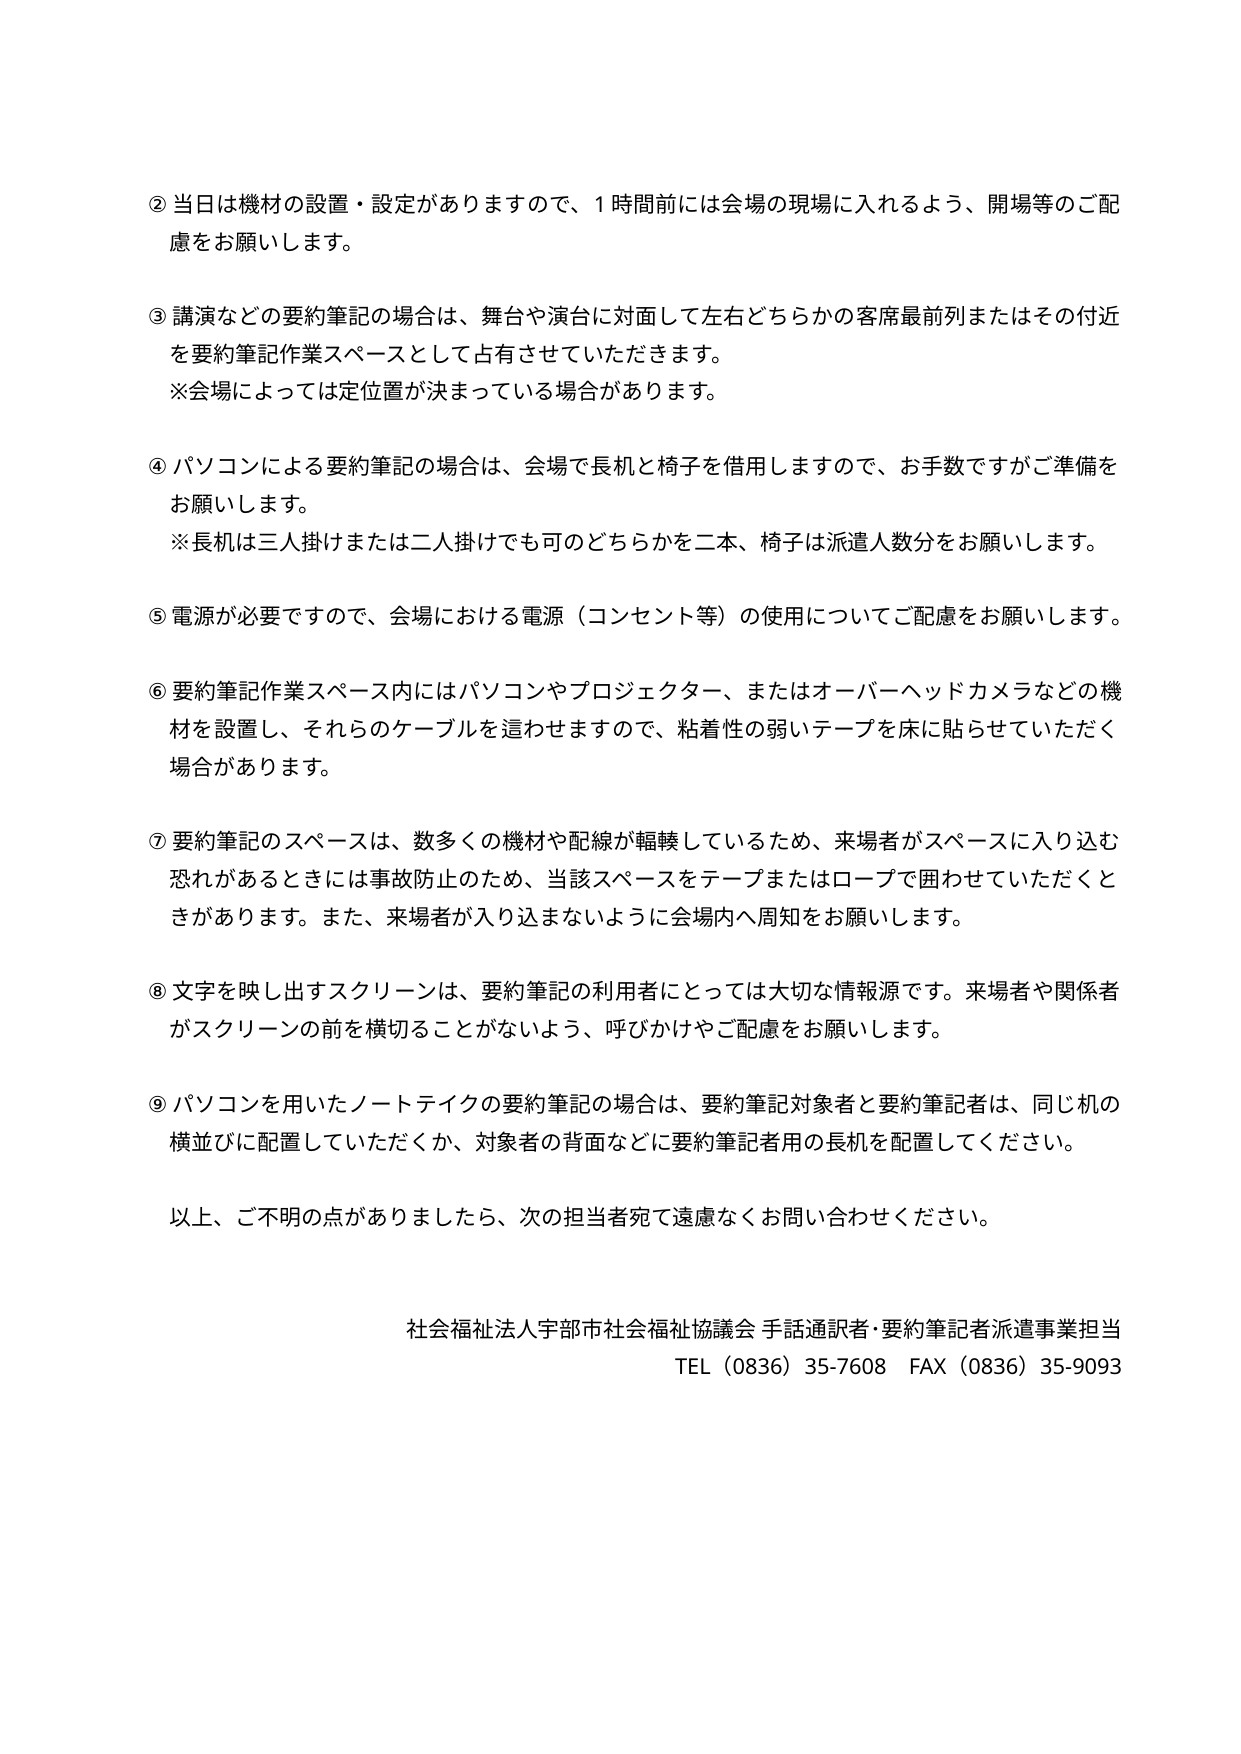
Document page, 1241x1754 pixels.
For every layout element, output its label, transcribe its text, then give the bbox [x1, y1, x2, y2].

text ※会場によっては定位置が決まっている場合があります。 [148, 372, 1122, 409]
text ⑧文字を映し出すスクリーンは、要約筆記の利用者にとっては大切な情報源です。来場者や関係者がスクリーンの前を横切ることがないよう、呼びかけやご配慮をお願いします。 [148, 972, 1122, 1047]
text ⑦要約筆記のスペースは、数多くの機材や配線が輻輳しているため、来場者がスペースに入り込む恐れがあるときには事故防止のため、当該スペースをテープまたはロープで囲わせていただくときがあります。また、来場者が入り込まないように会場内へ周知をお願いします。 [148, 822, 1122, 934]
text ③講演などの要約筆記の場合は、舞台や演台に対面して左右どちらかの客席最前列またはその付近を要約筆記作業スペースとして占有させていただきます。 [148, 297, 1122, 372]
text TEL（0836）35-7608 FAX（0836）35-9093 [148, 1347, 1122, 1384]
text 社会福祉法人宇部市社会福祉協議会 手話通訳者･要約筆記者派遣事業担当 [148, 1309, 1122, 1347]
text ⑤電源が必要ですので、会場における電源（コンセント等）の使用についてご配慮をお願いします。 [148, 597, 1122, 634]
text 以上、ご不明の点がありましたら、次の担当者宛て遠慮なくお問い合わせください。 [148, 1197, 1122, 1234]
text ※長机は三人掛けまたは二人掛けでも可のどちらかを二本、椅子は派遣人数分をお願いします。 [148, 522, 1122, 559]
text ④パソコンによる要約筆記の場合は、会場で長机と椅子を借用しますので、お手数ですがご準備をお願いします。 [148, 447, 1122, 522]
text ②当日は機材の設置・設定がありますので、1時間前には会場の現場に入れるよう、開場等のご配慮をお願いします。 [148, 184, 1122, 259]
text ⑨パソコンを用いたノートテイクの要約筆記の場合は、要約筆記対象者と要約筆記者は、同じ机の横並びに配置していただくか、対象者の背面などに要約筆記者用の長机を配置してください。 [148, 1084, 1122, 1159]
text ⑥要約筆記作業スペース内にはパソコンやプロジェクター、またはオーバーヘッドカメラなどの機材を設置し、それらのケーブルを這わせますので、粘着性の弱いテープを床に貼らせていただく場合があります。 [148, 672, 1122, 784]
